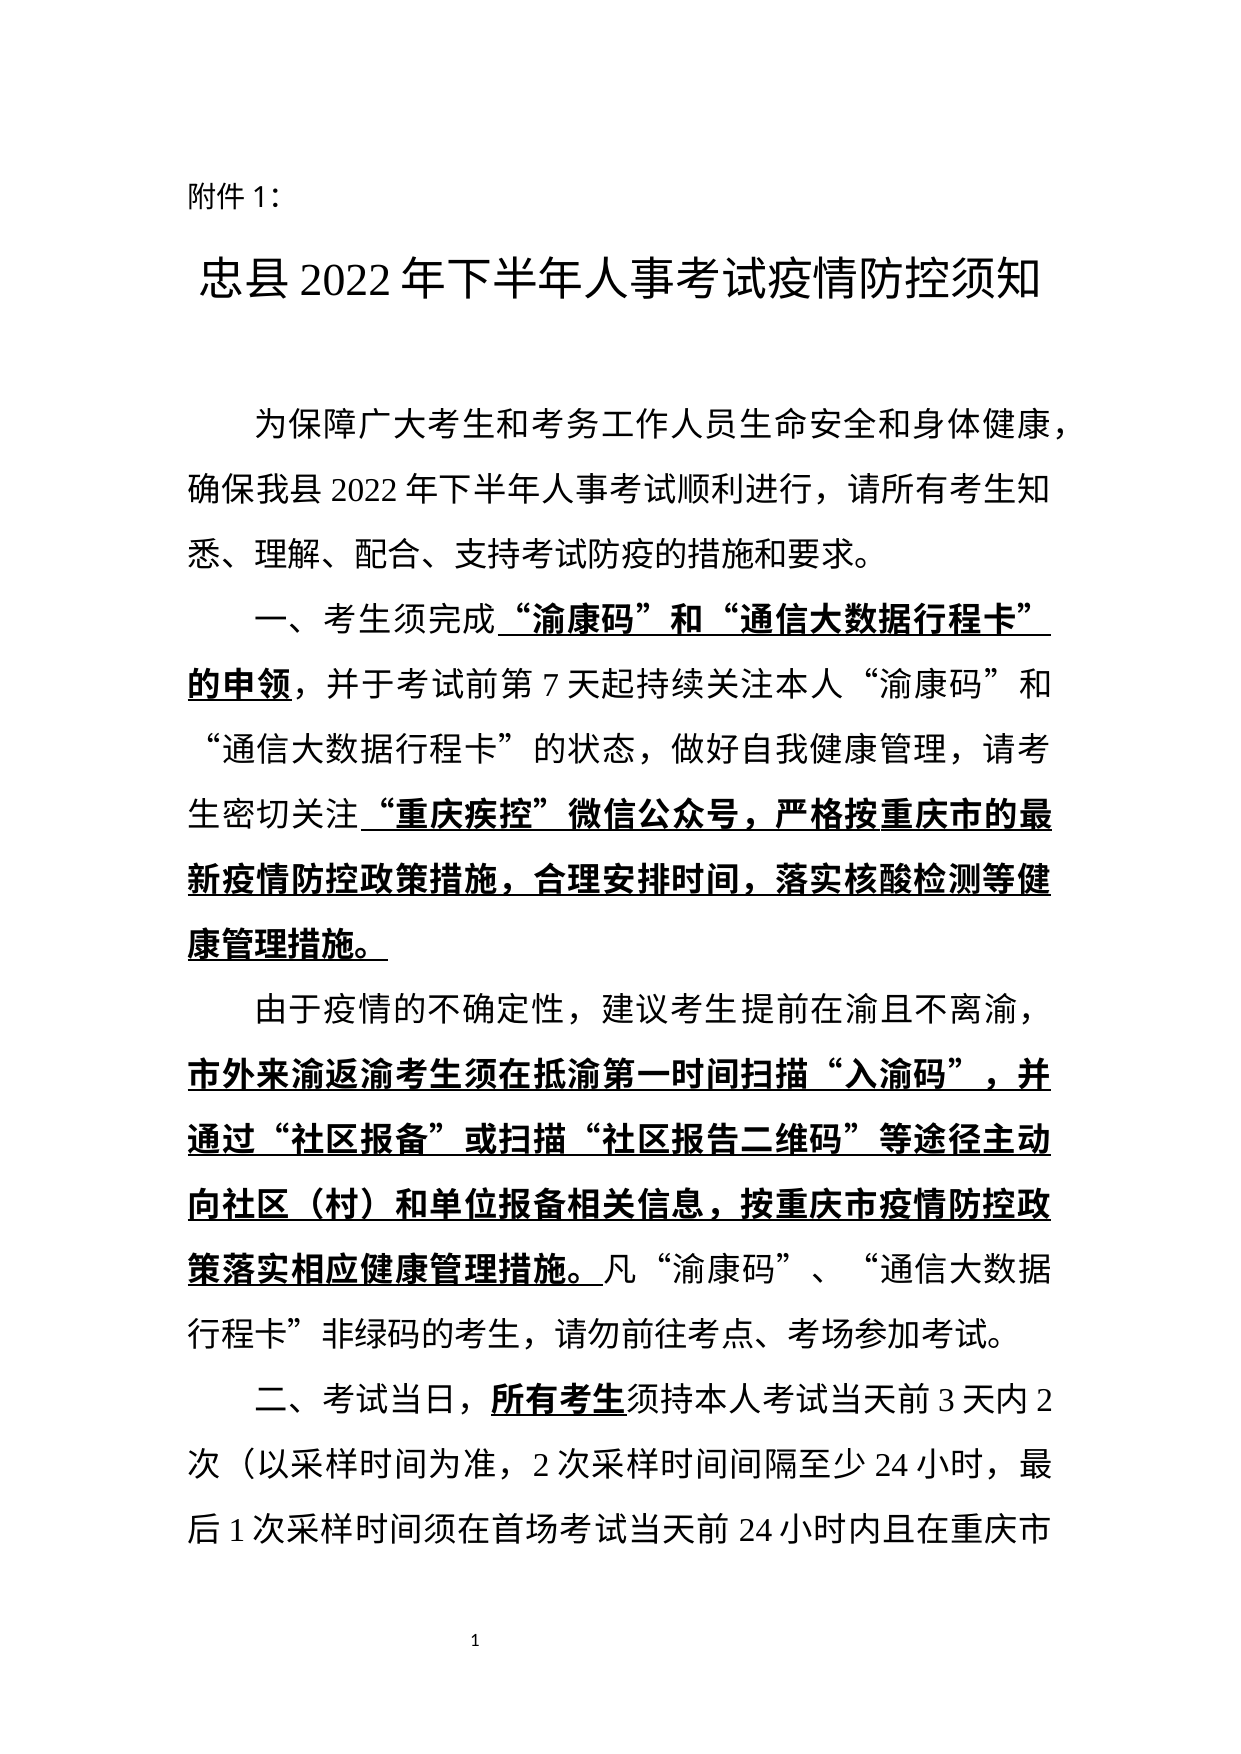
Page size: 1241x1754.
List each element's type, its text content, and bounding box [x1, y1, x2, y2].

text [187, 1364, 1053, 1559]
text 附件1： [187, 162, 1053, 227]
text 一、考生须完成“渝康码”和“通信大数据行程卡”的申领，并于考试前第7天起持续关注本人“渝康码”和“通信大数据行程卡”的状态，做好自我健康管理，请考生密切关注“重庆疾控”微信公众号，严格按重庆市的最新疫情防控政策措施，合理安排时间，落实核酸检测等健康管理措施。 [187, 584, 1053, 974]
text 为保障广大考生和考务工作人员生命安全和身体健康，确保我县2022年下半年人事考试顺利进行，请所有考生知悉、理解、配合、支持考试防疫的措施和要求。 [187, 389, 1053, 584]
text 忠县2022年下半年人事考试疫情防控须知 [187, 227, 1053, 324]
text 由于疫情的不确定性，建议考生提前在渝且不离渝，市外来渝返渝考生须在抵渝第一时间扫描“入渝码”，并通过“社区报备”或扫描“社区报告二维码”等途径主动向社区（村）和单位报备相关信息，按重庆市疫情防控政策落实相应健康管理措施。凡“渝康码”、“通信大数据行程卡”非绿码的考生，请勿前往考点、考场参加考试。 [187, 974, 1053, 1364]
